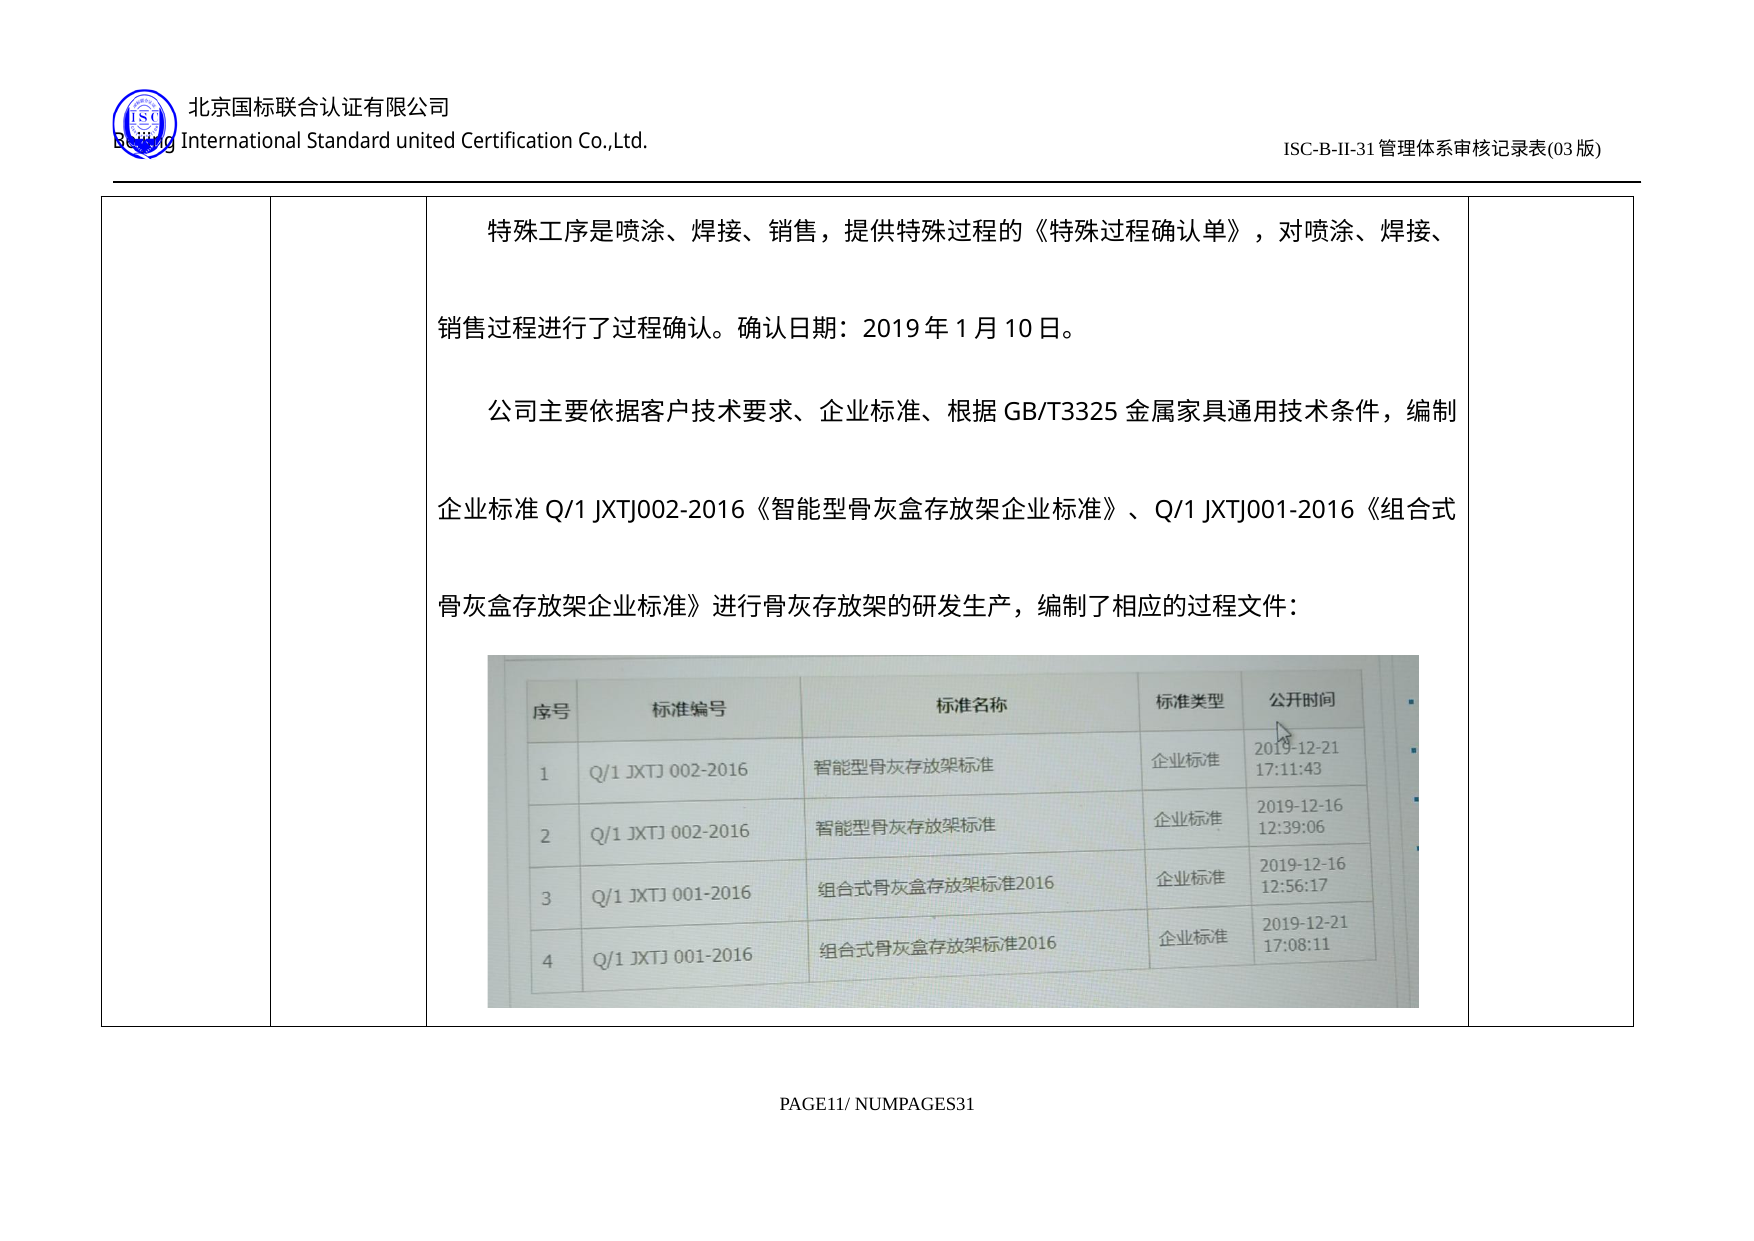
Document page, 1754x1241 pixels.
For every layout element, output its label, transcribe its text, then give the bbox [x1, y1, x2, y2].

picture [487, 655, 1419, 1008]
picture [112, 89, 180, 158]
table_cell [271, 197, 426, 1026]
table_cell [102, 197, 270, 1026]
table_cell [1469, 197, 1633, 1026]
